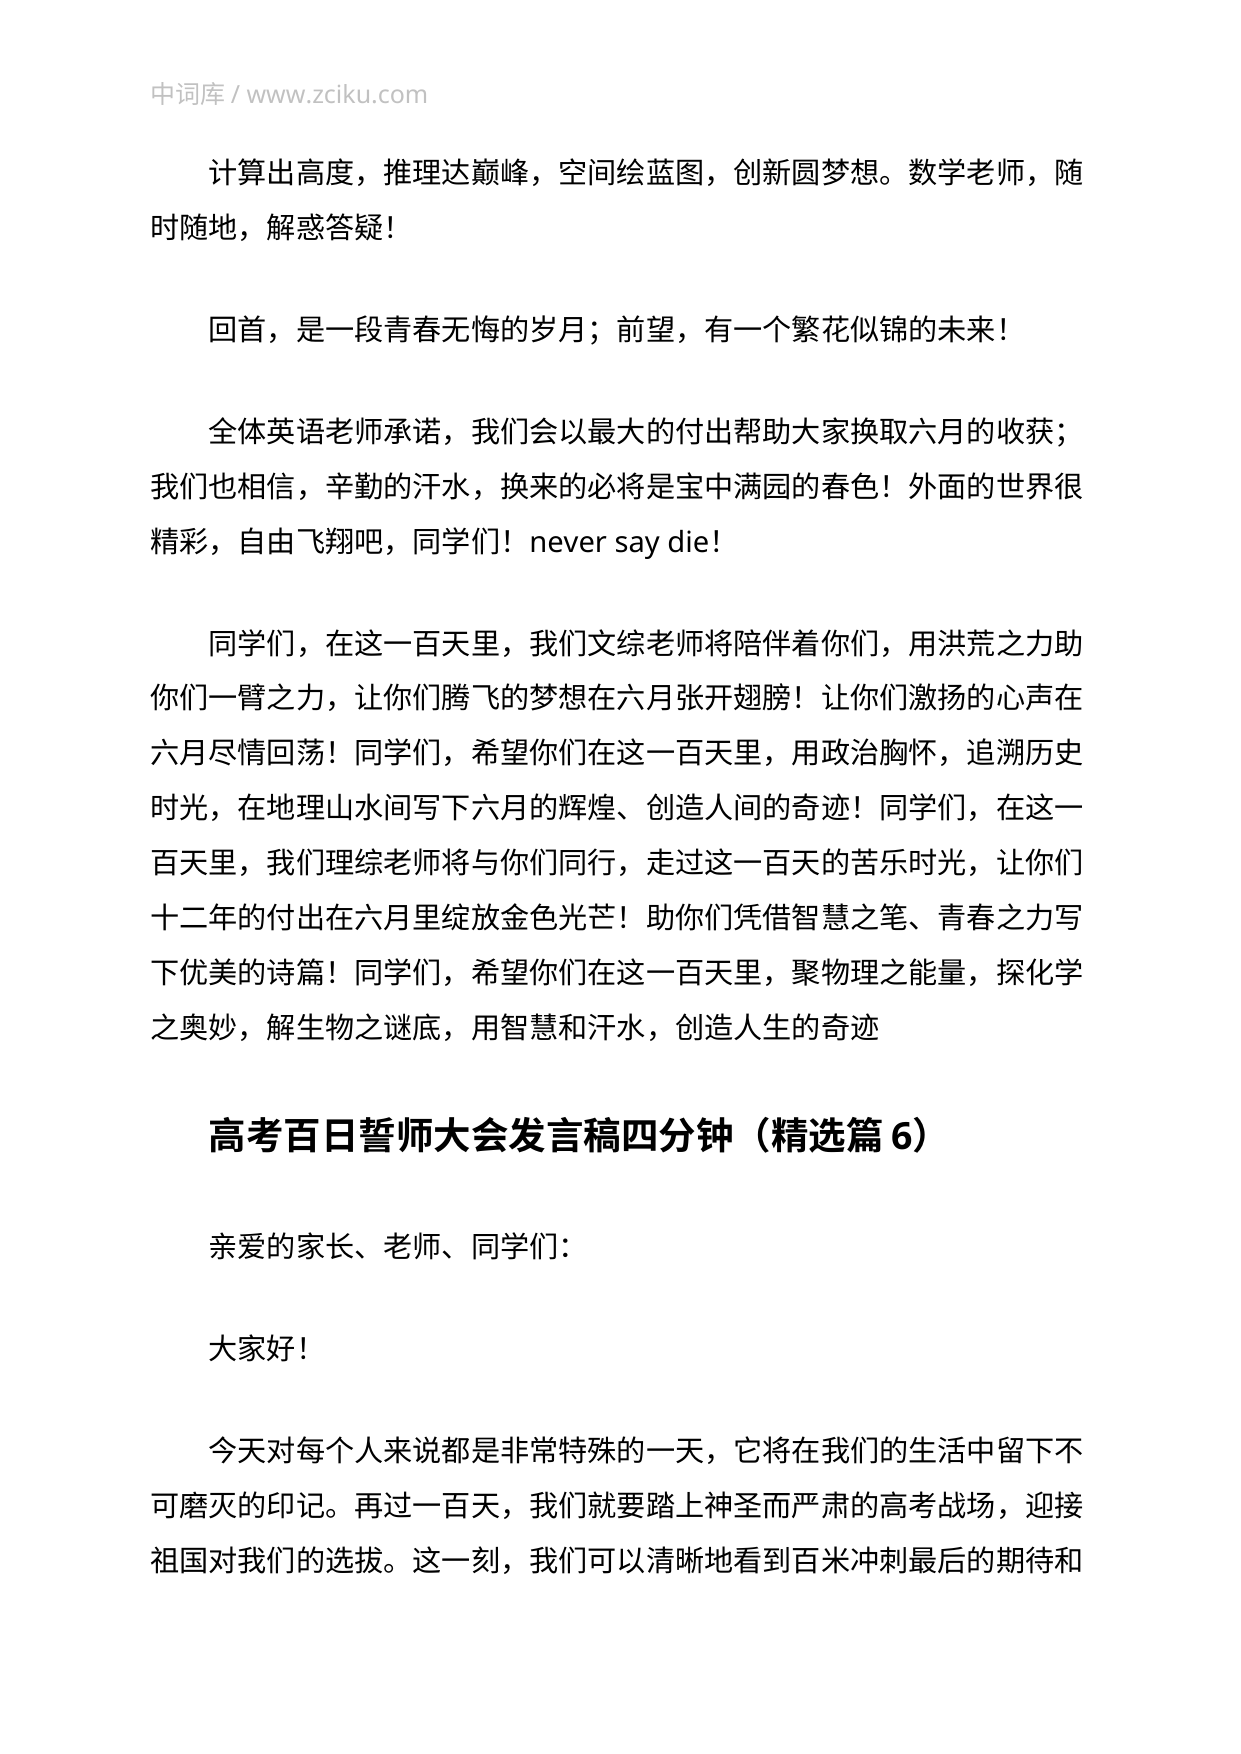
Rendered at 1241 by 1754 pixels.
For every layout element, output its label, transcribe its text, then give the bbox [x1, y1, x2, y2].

text 高考百日誓师大会发言稿四分钟（精选篇6） [150, 1106, 1090, 1161]
text 全体英语老师承诺，我们会以最大的付出帮助大家换取六月的收获；我们也相信，辛勤的汗水，换来的必将是宝中满园的春色！外面的世界很精彩，自由飞翔吧，同学们！never say die！ [150, 408, 1090, 561]
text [150, 1427, 1090, 1579]
text 回首，是一段青春无悔的岁月；前望，有一个繁花似锦的未来！ [150, 307, 1090, 349]
text 计算出高度，推理达巅峰，空间绘蓝图，创新圆梦想。数学老师，随时随地，解惑答疑！ [150, 150, 1090, 247]
text 大家好！ [150, 1326, 1090, 1368]
text 亲爱的家长、老师、同学们： [150, 1224, 1090, 1266]
text 同学们，在这一百天里，我们文综老师将陪伴着你们，用洪荒之力助你们一臂之力，让你们腾飞的梦想在六月张开翅膀！让你们激扬的心声在六月尽情回荡！同学们，希望你们在这一百天里，用政治胸怀，追溯历史时光，在地理山水间写下六月的辉煌、创造人间的奇迹！同学们，在这一百天里，我们理综老师将与你们同行，走过这一百天的苦乐时光，让你们十二年的付出在六月里绽放金色光芒！助你们凭借智慧之笔、青春之力写下优美的诗篇！同学们，希望你们在这一百天里，聚物理之能量，探化学之奥妙，解生物之谜底，用智慧和汗水，创造人生的奇迹 [150, 620, 1090, 1047]
